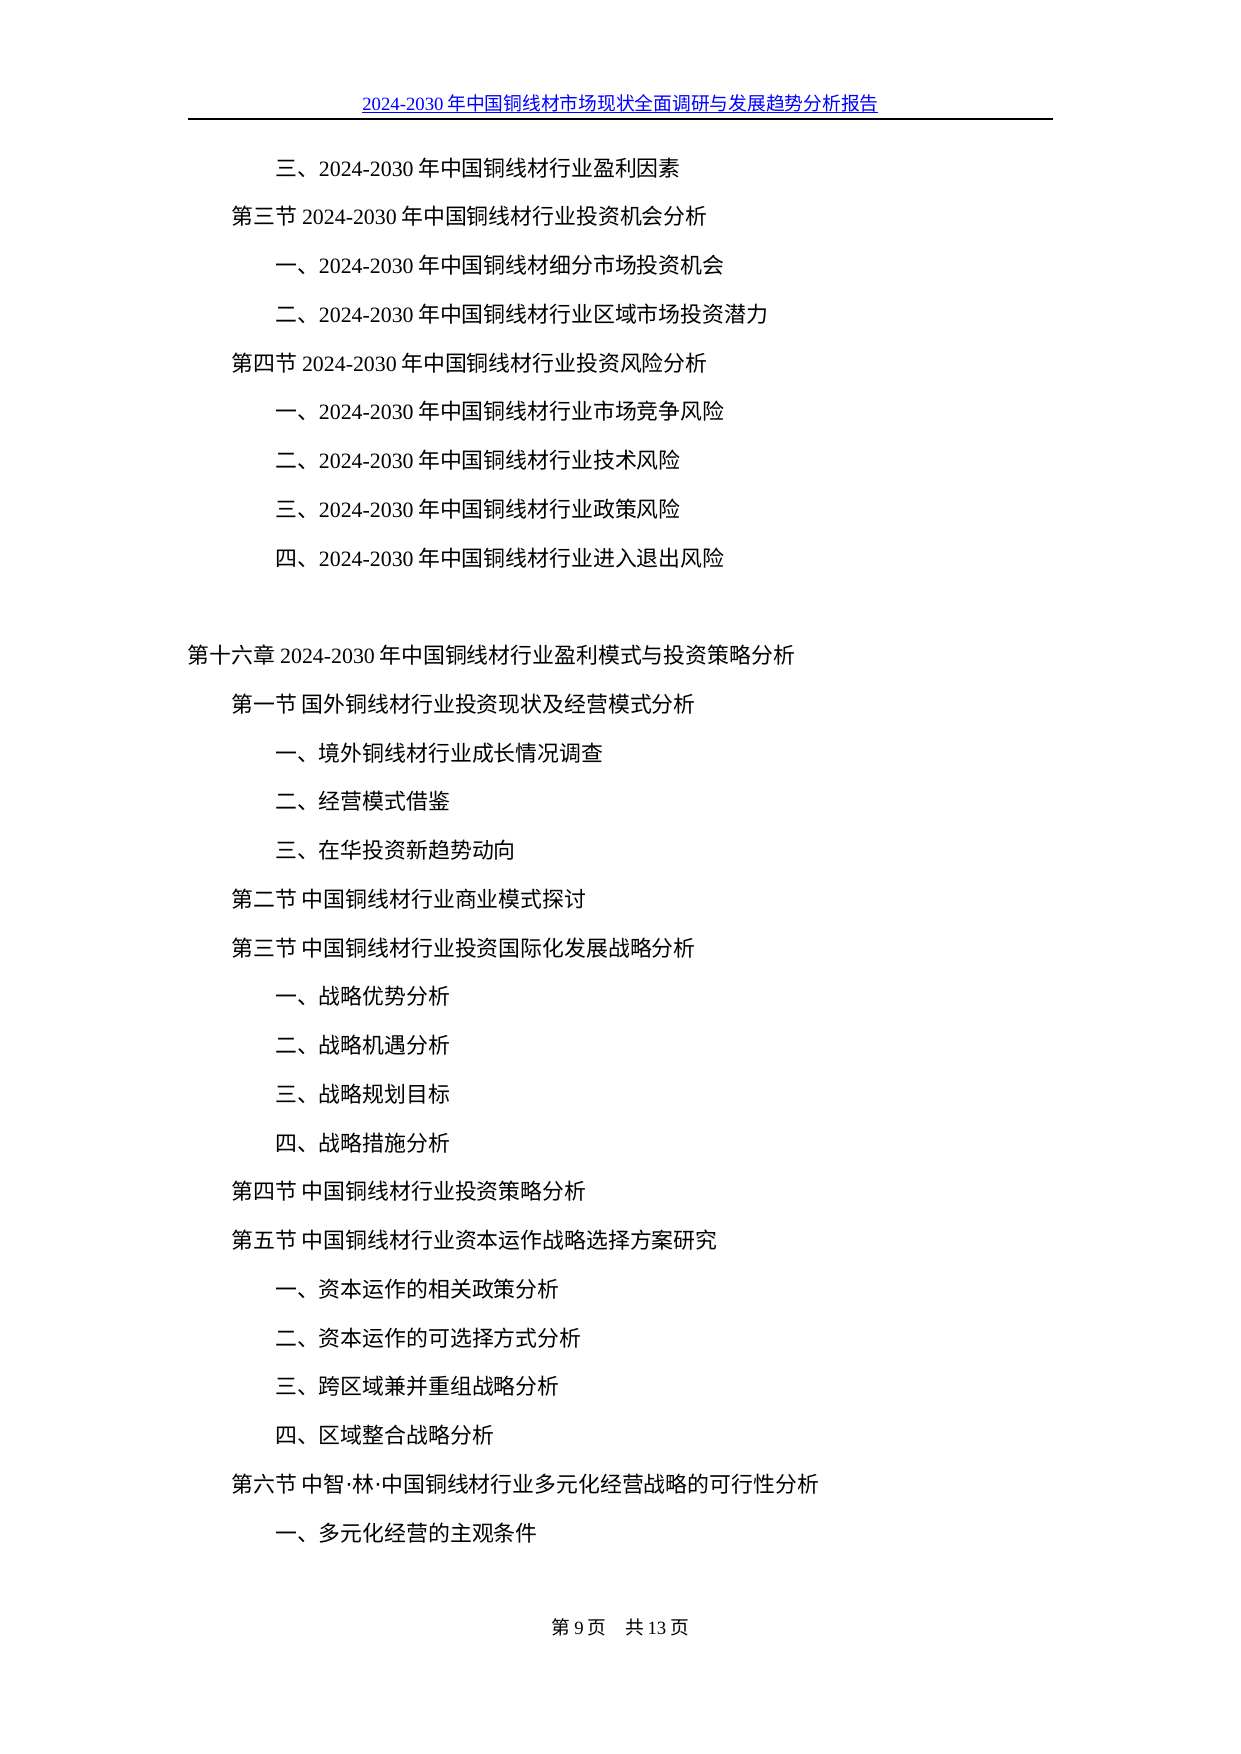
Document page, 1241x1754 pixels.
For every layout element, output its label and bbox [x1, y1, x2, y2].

text [187, 150, 1053, 1548]
